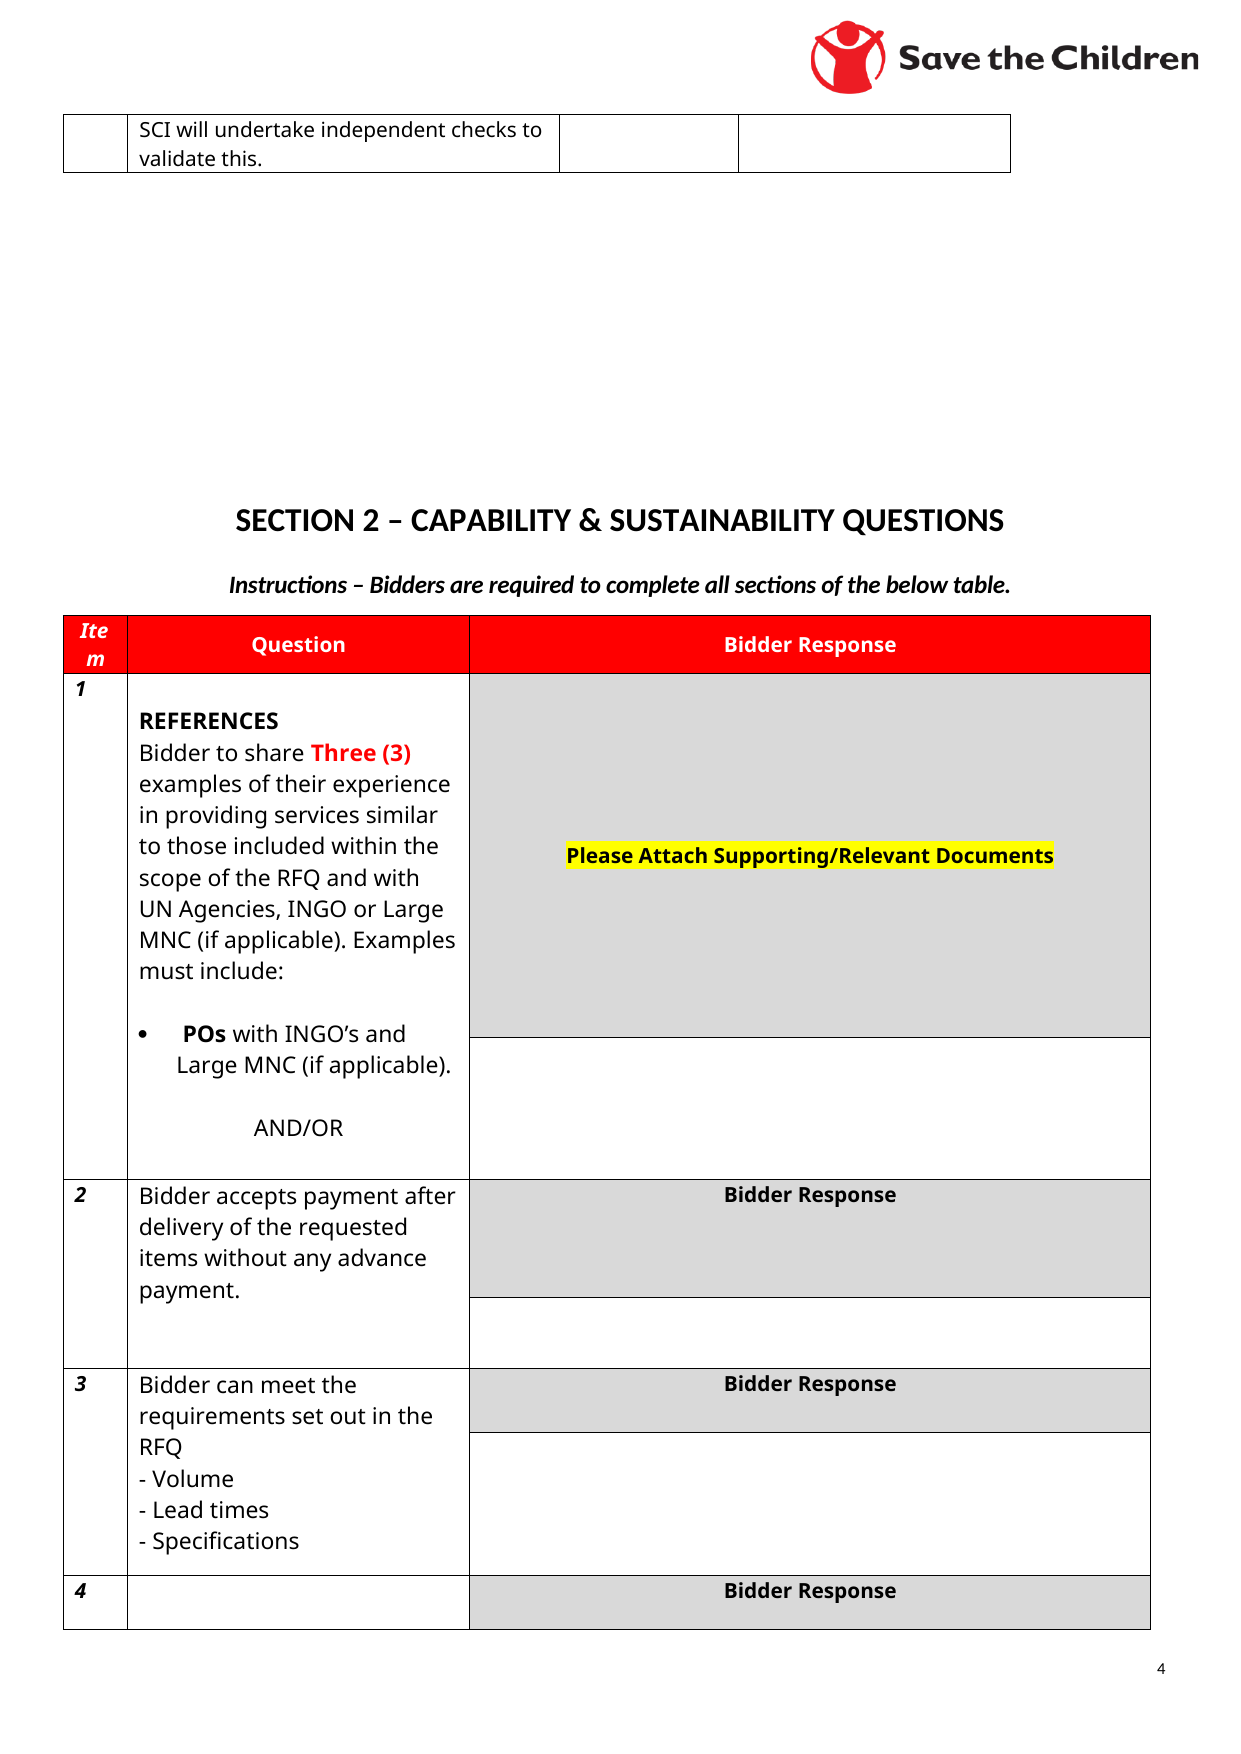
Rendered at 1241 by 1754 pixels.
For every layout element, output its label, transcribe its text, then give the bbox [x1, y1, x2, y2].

table_cell 4 [64, 1576, 127, 1629]
table_header Item [64, 616, 127, 673]
table_cell [470, 1433, 1150, 1575]
table_cell 1 [64, 674, 127, 1179]
table_cell [739, 115, 1010, 172]
table_cell Please Attach Supporting/Relevant Documents [470, 674, 1150, 1037]
table_cell 2 [64, 1180, 127, 1368]
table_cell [128, 1576, 469, 1629]
picture [811, 20, 1199, 94]
table_cell [470, 1298, 1150, 1368]
table_cell [470, 1038, 1150, 1179]
subtitle SECTION 2 – CAPABILITY & SUSTAINABILITY QUESTIONS [75, 499, 1165, 540]
table_cell [560, 115, 738, 172]
table_cell Bidder Response [470, 1576, 1150, 1629]
text Instructions – Bidders are required to complete all sections of the below table. [75, 569, 1165, 599]
table_cell REFERENCES Bidder to share Three (3) examples of their experience in providing services similar to those included within the scope of the RFQ and with UN Agencies, INGO or Large MNC (if applicable). Examples must include: POs with INGO’s and Large MNC (if applicable). AND/OR Contracts with INGO’s and Large MNC (if applicable). [128, 674, 469, 1179]
table_header Bidder Response [470, 616, 1150, 673]
table_cell Bidder Response [470, 1180, 1150, 1297]
table_cell Bidder can meet the requirements set out in the RFQ - Volume - Lead times - Specifications [128, 1369, 469, 1575]
table_cell Bidder accepts payment after delivery of the requested items without any advance payment. [128, 1180, 469, 1368]
table_cell 3 [64, 1369, 127, 1575]
table_cell Bidder Response [470, 1369, 1150, 1432]
table_header Question [128, 616, 469, 673]
